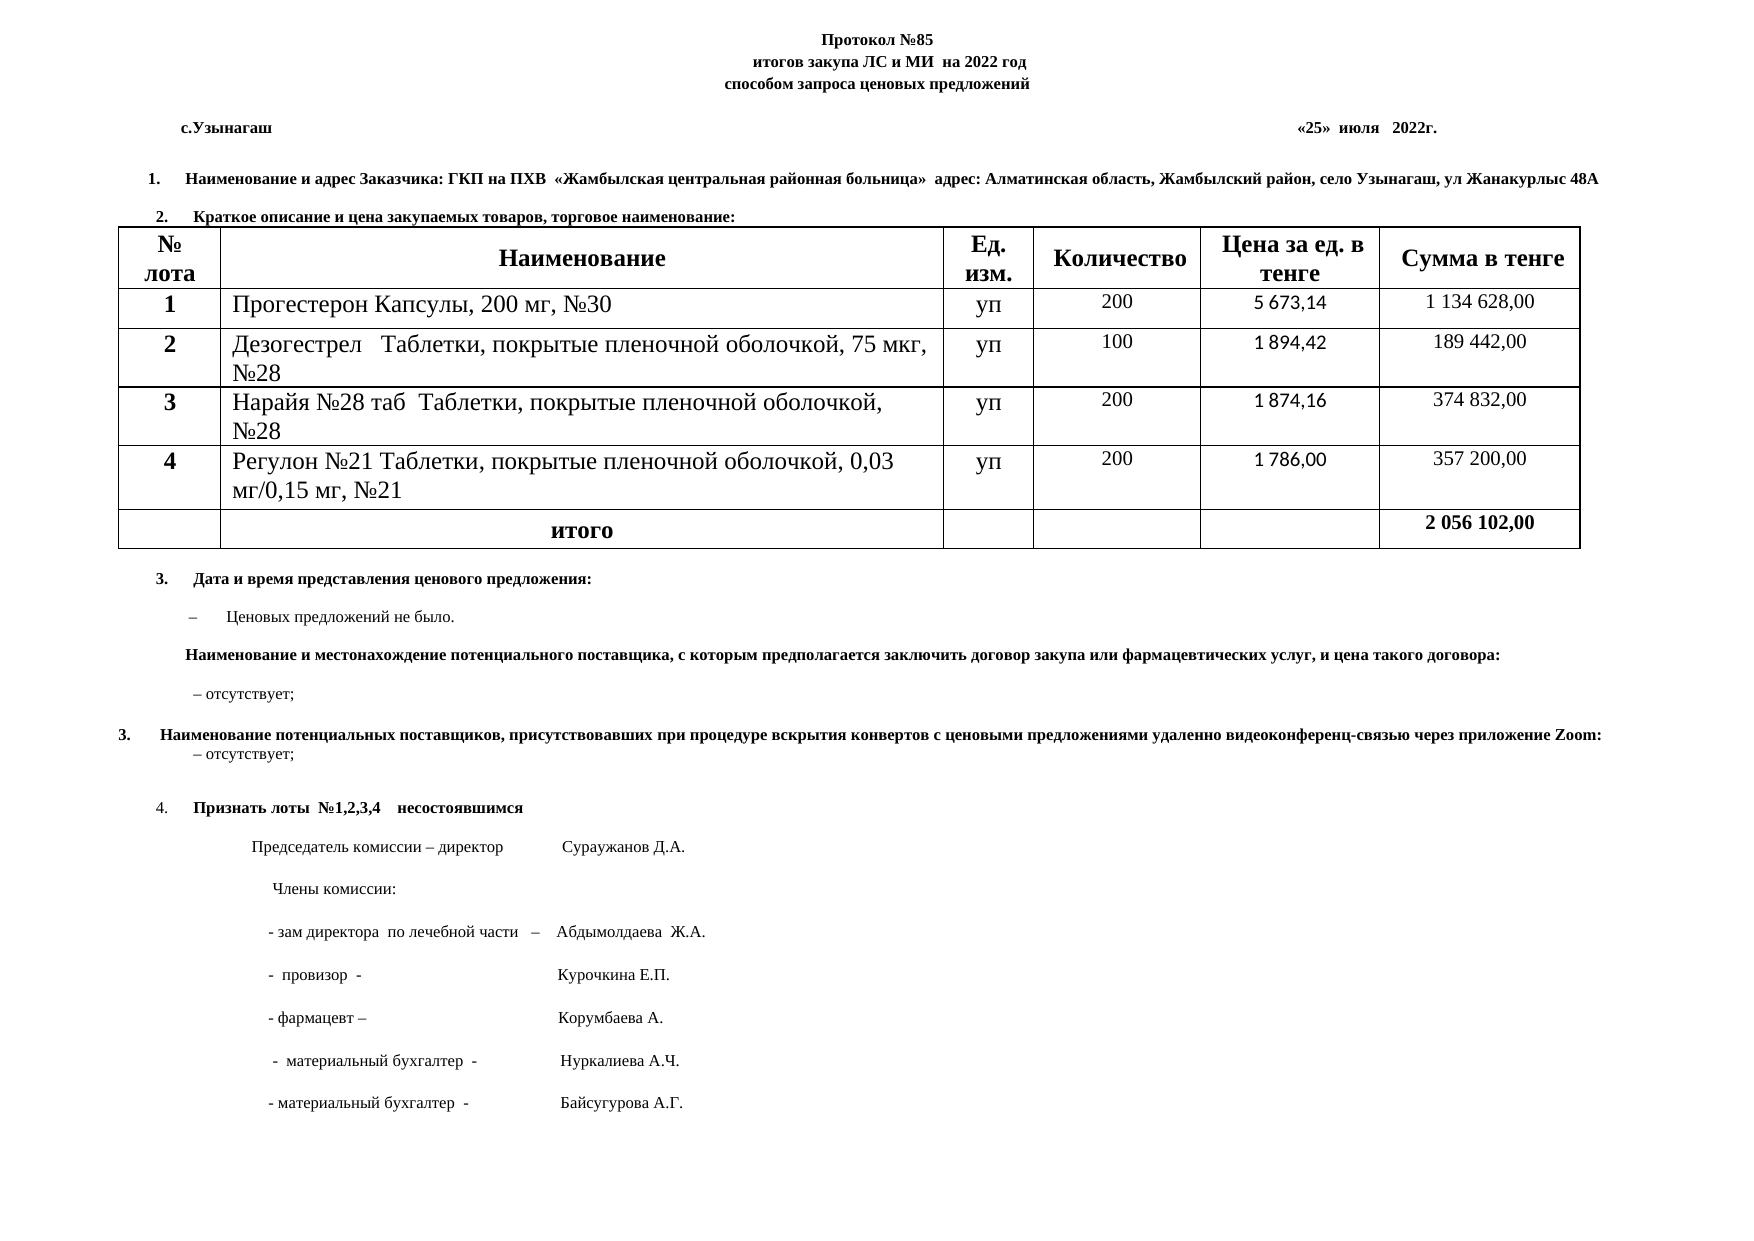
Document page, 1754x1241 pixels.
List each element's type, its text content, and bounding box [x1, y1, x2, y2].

list Дата и время представления ценового предложения: [156, 568, 1636, 588]
table_header Наименование [221, 228, 943, 288]
table_cell 189 442,00 [1380, 329, 1579, 386]
text Члены комиссии: [118, 879, 1636, 898]
text - материальный бухгалтер - Байсугурова А.Г. [118, 1093, 1636, 1112]
table_cell уп [944, 289, 1033, 328]
list Ценовых предложений не было. [188, 607, 1636, 626]
table_cell Регулон №21 Таблетки, покрытые пленочной оболочкой, 0,03 мг/0,15 мг, №21 [221, 446, 943, 509]
table_cell уп [944, 446, 1033, 509]
list Наименование потенциальных поставщиков, присутствовавших при процедуре вскрытия конвертов с ценовыми предложениями удаленно видеоконференц-связью через приложение Zoom: [118, 725, 1636, 744]
table_cell [1201, 510, 1379, 548]
text - провизор - Курочкина Е.П. [118, 965, 1636, 984]
list Признать лоты №1,2,3,4 несостоявшимся [156, 798, 1636, 817]
text Председатель комиссии – директор Сураужанов Д.А. [118, 836, 1636, 856]
text - фармацевт – Корумбаева А. [118, 1008, 1636, 1027]
table_header № лота [119, 228, 220, 288]
table_cell 1 [119, 289, 220, 328]
text - зам директора по лечебной части – Абдымолдаева Ж.А. [118, 922, 1636, 941]
table_cell 4 [119, 446, 220, 509]
list Краткое описание и цена закупаемых товаров, торговое наименование: [156, 207, 1636, 226]
table_cell 2 056 102,00 [1380, 510, 1579, 548]
table_header Ед. изм. [944, 228, 1033, 288]
table_cell Прогестерон Капсулы, 200 мг, №30 [221, 289, 943, 328]
table_header Сумма в тенге [1380, 228, 1579, 288]
table_header Количество [1034, 228, 1200, 288]
table_cell 200 [1034, 289, 1200, 328]
table_cell 1 874,16 [1201, 388, 1379, 445]
table_cell итого [221, 510, 943, 548]
table_cell [1034, 510, 1200, 548]
table_cell уп [944, 329, 1033, 386]
table_cell Дезогестрел Таблетки, покрытые пленочной оболочкой, 75 мкг, №28 [221, 329, 943, 386]
table_cell 100 [1034, 329, 1200, 386]
table_cell 1 894,42 [1201, 329, 1379, 386]
list – отсутствует; [193, 744, 1636, 763]
text с.Узынагаш «25» июля 2022г. [118, 117, 1636, 137]
table_cell 5 673,14 [1201, 289, 1379, 328]
table_cell 200 [1034, 446, 1200, 509]
table_cell 3 [119, 388, 220, 445]
table_cell 357 200,00 [1380, 446, 1579, 509]
list – отсутствует; [193, 683, 1636, 703]
table_cell [119, 510, 220, 548]
table_cell Нарайя №28 таб Таблетки, покрытые пленочной оболочкой, №28 [221, 388, 943, 445]
table_header Цена за ед. в тенге [1201, 228, 1379, 288]
list Наименование и адрес Заказчика: ГКП на ПХВ «Жамбылская центральная районная больница» адрес: Алматинская область, Жамбылский район, село Узынагаш, ул Жанакурлыс 48А [148, 169, 1636, 188]
table_cell 374 832,00 [1380, 388, 1579, 445]
text - материальный бухгалтер - Нуркалиева А.Ч. [118, 1050, 1636, 1069]
table_cell 1 134 628,00 [1380, 289, 1579, 328]
text способом запроса ценовых предложений [118, 73, 1636, 93]
table_cell 1 786,00 [1201, 446, 1379, 509]
text итогов закупа ЛС и МИ на 2022 год [118, 52, 1636, 71]
list Наименование и местонахождение потенциального поставщика, с которым предполагается заключить договор закупа или фармацевтических услуг, и цена такого договора: [185, 645, 1636, 664]
text Протокол №85 [118, 29, 1636, 49]
table_cell [944, 510, 1033, 548]
table_cell 2 [119, 329, 220, 386]
table_cell уп [944, 388, 1033, 445]
table_cell 200 [1034, 388, 1200, 445]
